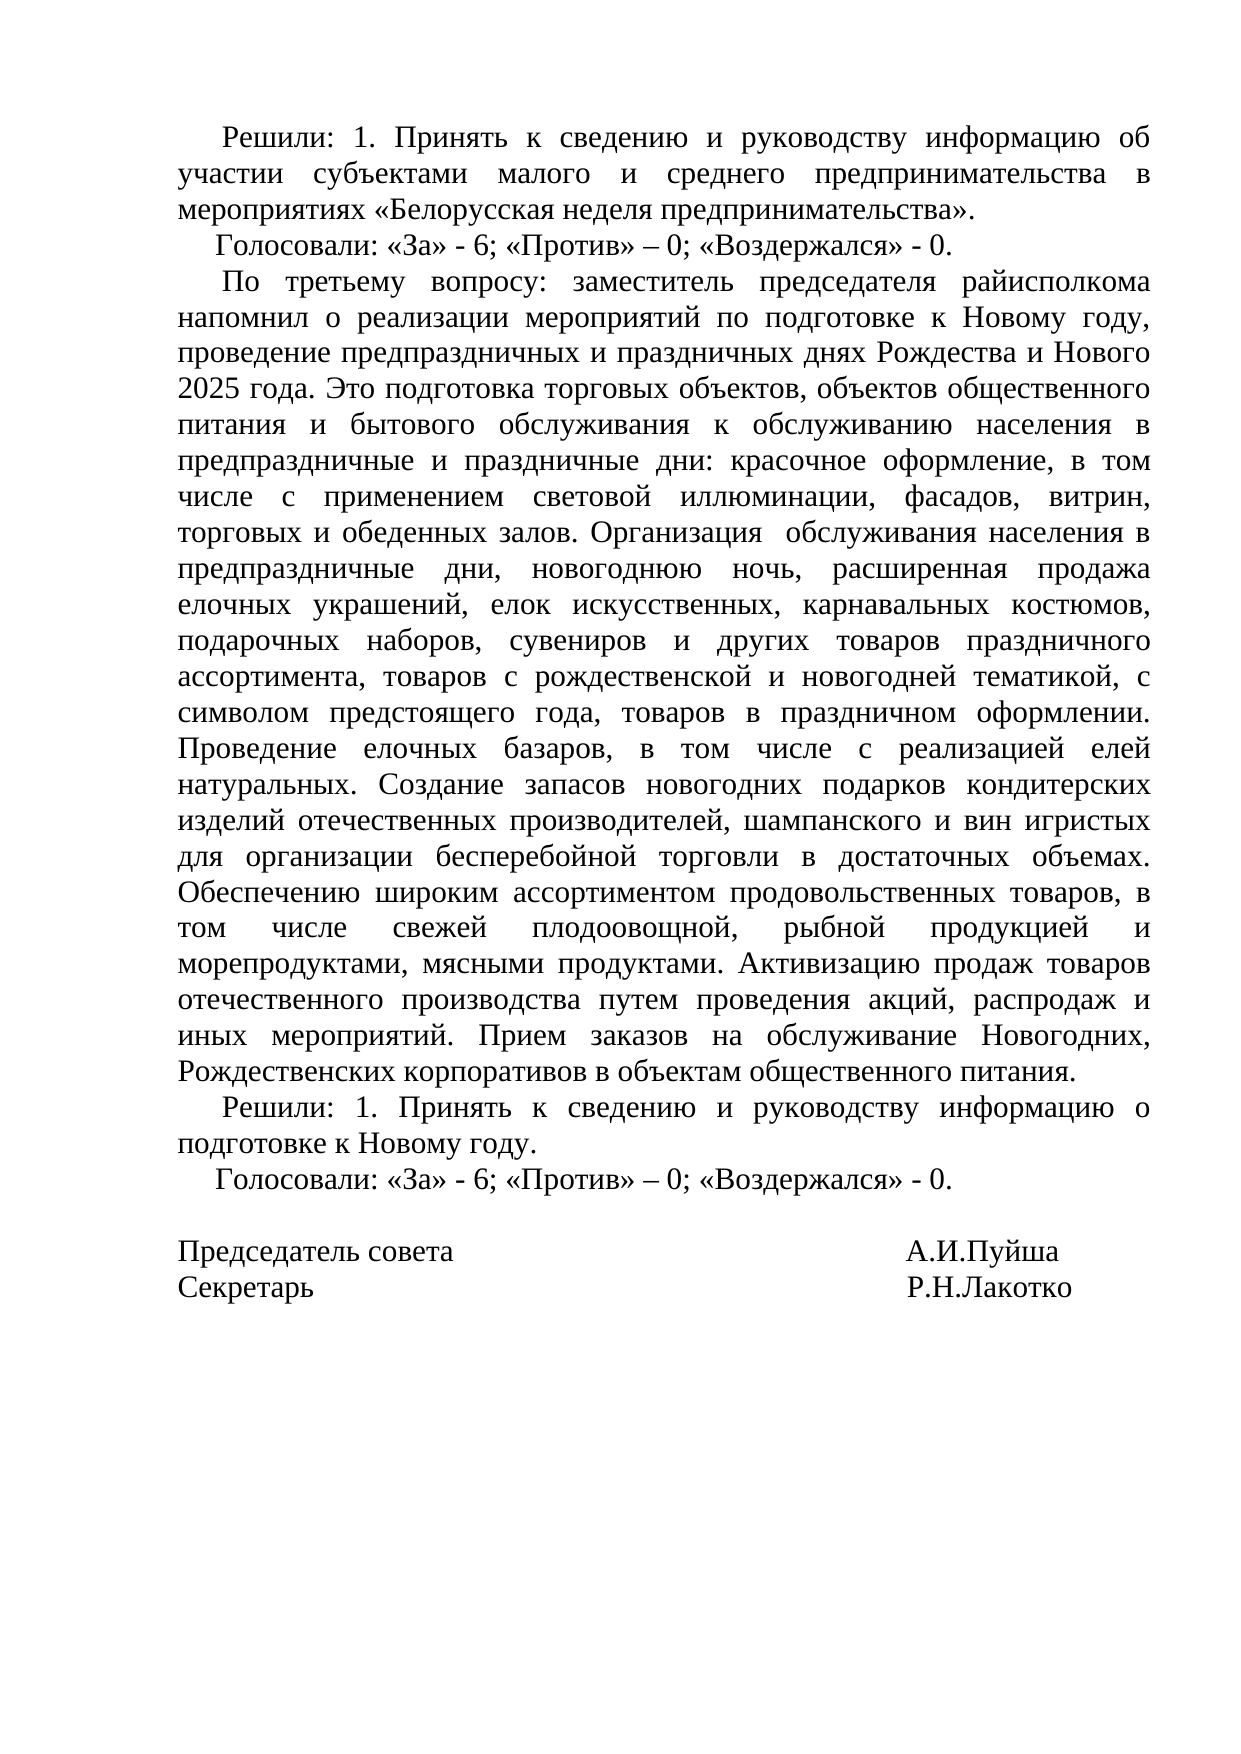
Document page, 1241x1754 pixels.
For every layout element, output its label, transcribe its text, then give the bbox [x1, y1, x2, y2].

text Голосовали: «За» - 6; «Против» – 0; «Воздержался» - 0. [215, 226, 1152, 262]
text Секретарь Р.Н.Лакотко [177, 1268, 1152, 1304]
text Председатель совета А.И.Пуйша [177, 1232, 1152, 1268]
text Решили: 1. Принять к сведению и руководству информацию об участии субъектами малого и среднего предпринимательства в мероприятиях «Белорусская неделя предпринимательства». [177, 118, 1152, 226]
text Голосовали: «За» - 6; «Против» – 0; «Воздержался» - 0. [215, 1160, 1152, 1196]
text По третьему вопросу: заместитель председателя райисполкома напомнил о реализации мероприятий по подготовке к Новому году, проведение предпраздничных и праздничных днях Рождества и Нового 2025 года. Это подготовка торговых объектов, объектов общественного питания и бытового обслуживания к обслуживанию населения в предпраздничные и праздничные дни: красочное оформление, в том числе с применением световой иллюминации, фасадов, витрин, торговых и обеденных залов. Организация обслуживания населения в предпраздничные дни, новогоднюю ночь, расширенная продажа елочных украшений, елок искусственных, карнавальных костюмов, подарочных наборов, сувениров и других товаров праздничного ассортимента, товаров с рождественской и новогодней тематикой, с символом предстоящего года, товаров в праздничном оформлении. Проведение елочных базаров, в том числе с реализацией елей натуральных. Создание запасов новогодних подарков кондитерских изделий отечественных производителей, шампанского и вин игристых для организации бесперебойной торговли в достаточных объемах. Обеспечению широким ассортиментом продовольственных товаров, в том числе свежей плодоовощной, рыбной продукцией и морепродуктами, мясными продуктами. Активизацию продаж товаров отечественного производства путем проведения акций, распродаж и иных мероприятий. Прием заказов на обслуживание Новогодних, Рождественских корпоративов в объектам общественного питания. [177, 262, 1152, 1088]
text Решили: 1. Принять к сведению и руководству информацию о подготовке к Новому году. [177, 1088, 1152, 1160]
